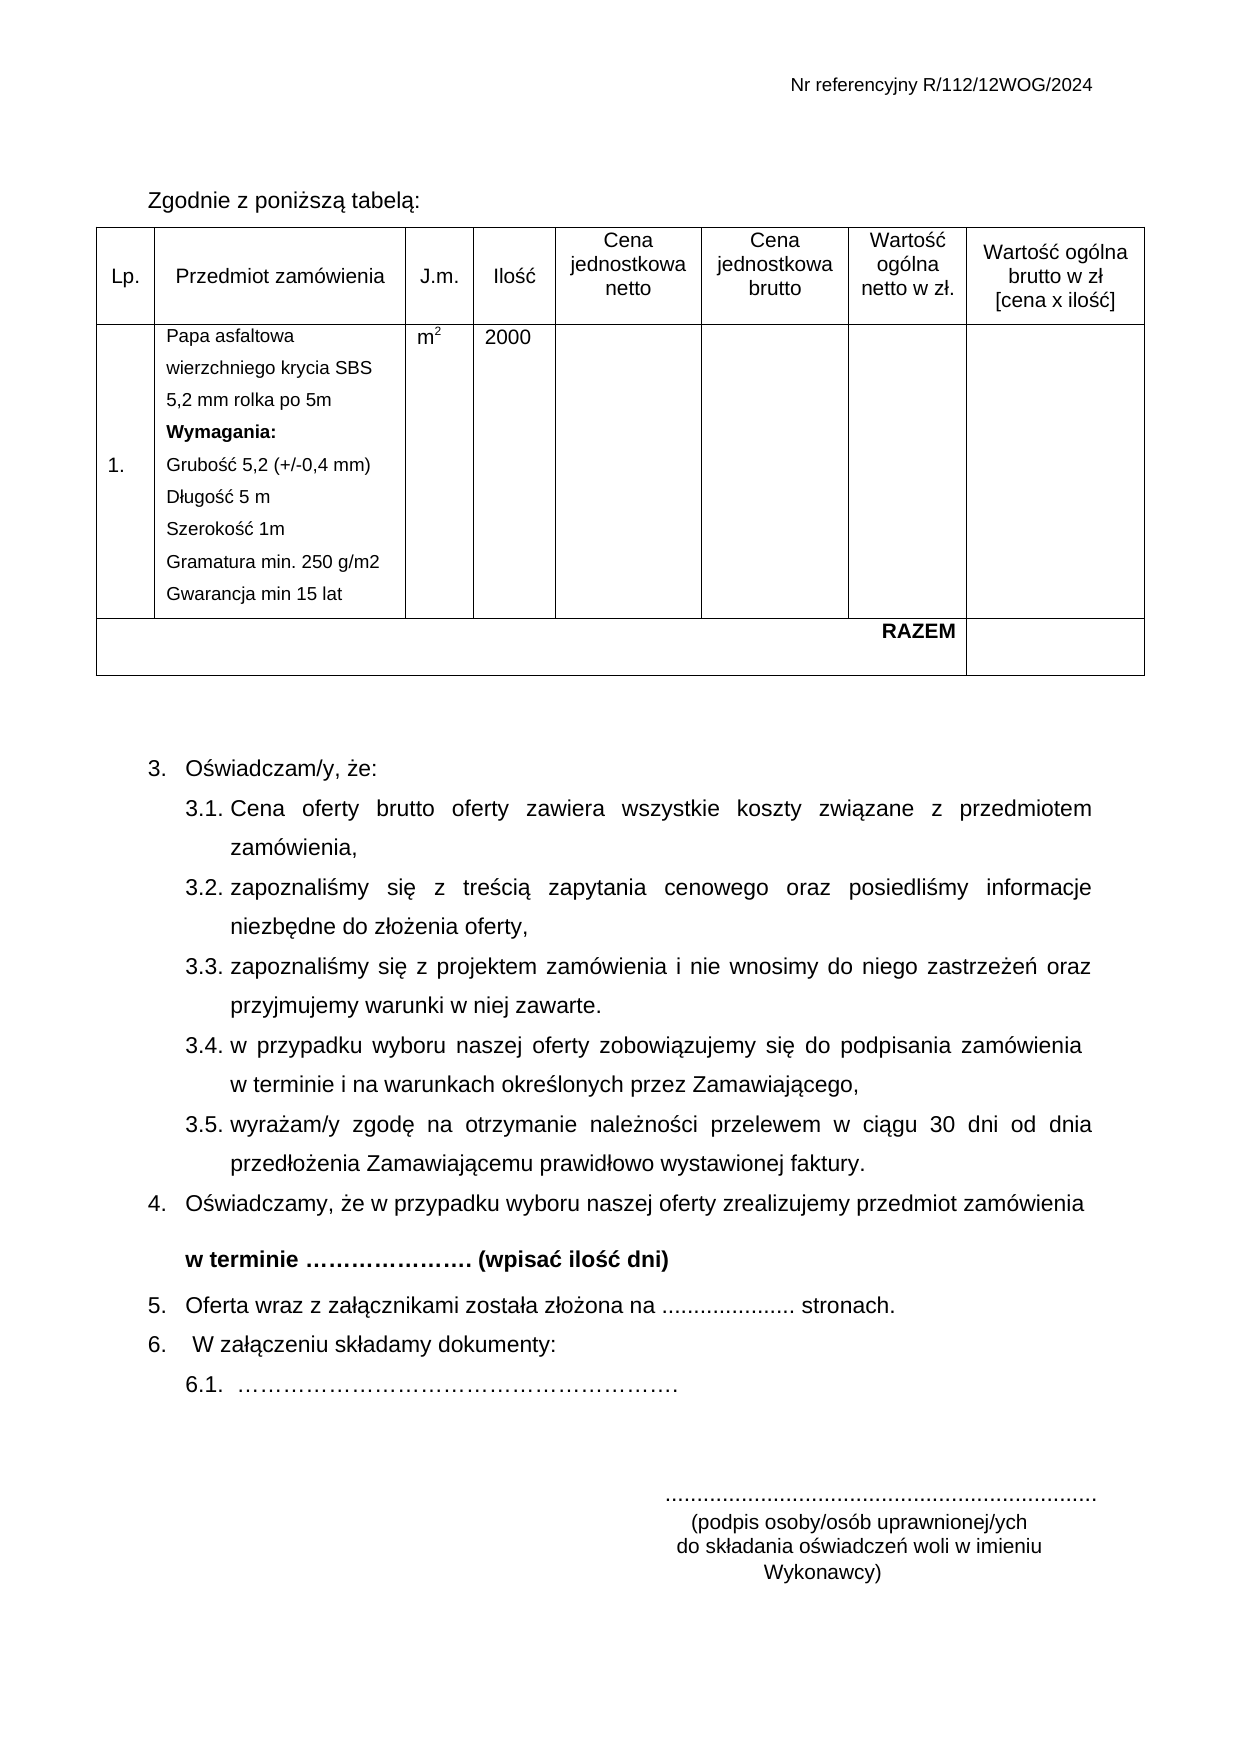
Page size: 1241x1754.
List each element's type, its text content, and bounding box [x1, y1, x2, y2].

list W załączeniu składamy dokumenty: [148, 1331, 1093, 1357]
table_cell [967, 619, 1144, 675]
table_cell 2000 [474, 325, 555, 617]
list zapoznaliśmy się z projektem zamówienia i nie wnosimy do niego zastrzeżeń oraz przyjmujemy warunki w niej zawarte. [185, 953, 1093, 1018]
list w terminie …………………. (wpisać ilość dni) [185, 1246, 1093, 1273]
table_cell [967, 325, 1144, 617]
text do składania oświadczeń woli w imieniu Wykonawcy) [620, 1534, 1098, 1584]
list Oświadczam/y, że: [148, 755, 1093, 782]
table_cell [702, 325, 848, 617]
list wyrażam/y zgodę na otrzymanie należności przelewem w ciągu 30 dni od dnia przedłożenia Zamawiającemu prawidłowo wystawionej faktury. [185, 1111, 1093, 1176]
list …………………………………………………. [185, 1371, 1093, 1397]
table_header Cena jednostkowa brutto [702, 228, 848, 323]
table_header J.m. [406, 228, 473, 323]
list zapoznaliśmy się z treścią zapytania cenowego oraz posiedliśmy informacje niezbędne do złożenia oferty, [185, 874, 1093, 939]
text .................................................................... [664, 1480, 1098, 1506]
table_cell [849, 325, 966, 617]
table_cell 1. [97, 325, 154, 617]
table_cell Papa asfaltowa wierzchniego krycia SBS 5,2 mm rolka po 5m Wymagania: Grubość 5,2 (+/-0,4 mm) Długość 5 m Szerokość 1m Gramatura min. 250 g/m2 Gwarancja min 15 lat [155, 325, 405, 617]
table_cell [556, 325, 701, 617]
table_header Wartość ogólna brutto w zł [cena x ilość] [967, 228, 1144, 323]
list Oferta wraz z załącznikami została złożona na ..................... stronach. [148, 1292, 1093, 1318]
list Oświadczamy, że w przypadku wyboru naszej oferty zrealizujemy przedmiot zamówienia [148, 1189, 1093, 1216]
table_header Przedmiot zamówienia [155, 228, 405, 323]
list Cena oferty brutto oferty zawiera wszystkie koszty związane z przedmiotem zamówienia, [185, 795, 1093, 861]
table_header Cena jednostkowa netto [556, 228, 701, 323]
table_cell RAZEM [97, 619, 966, 675]
text Zgodnie z poniższą tabelą: [148, 187, 1093, 213]
table_header Lp. [97, 228, 154, 323]
table_cell m2 [406, 325, 473, 617]
table_header Wartość ogólna netto w zł. [849, 228, 966, 323]
text (podpis osoby/osób uprawnionej/ych [620, 1510, 1098, 1534]
list w przypadku wyboru naszej oferty zobowiązujemy się do podpisania zamówienia w terminie i na warunkach określonych przez Zamawiającego, [185, 1032, 1093, 1097]
table_header Ilość [474, 228, 555, 323]
